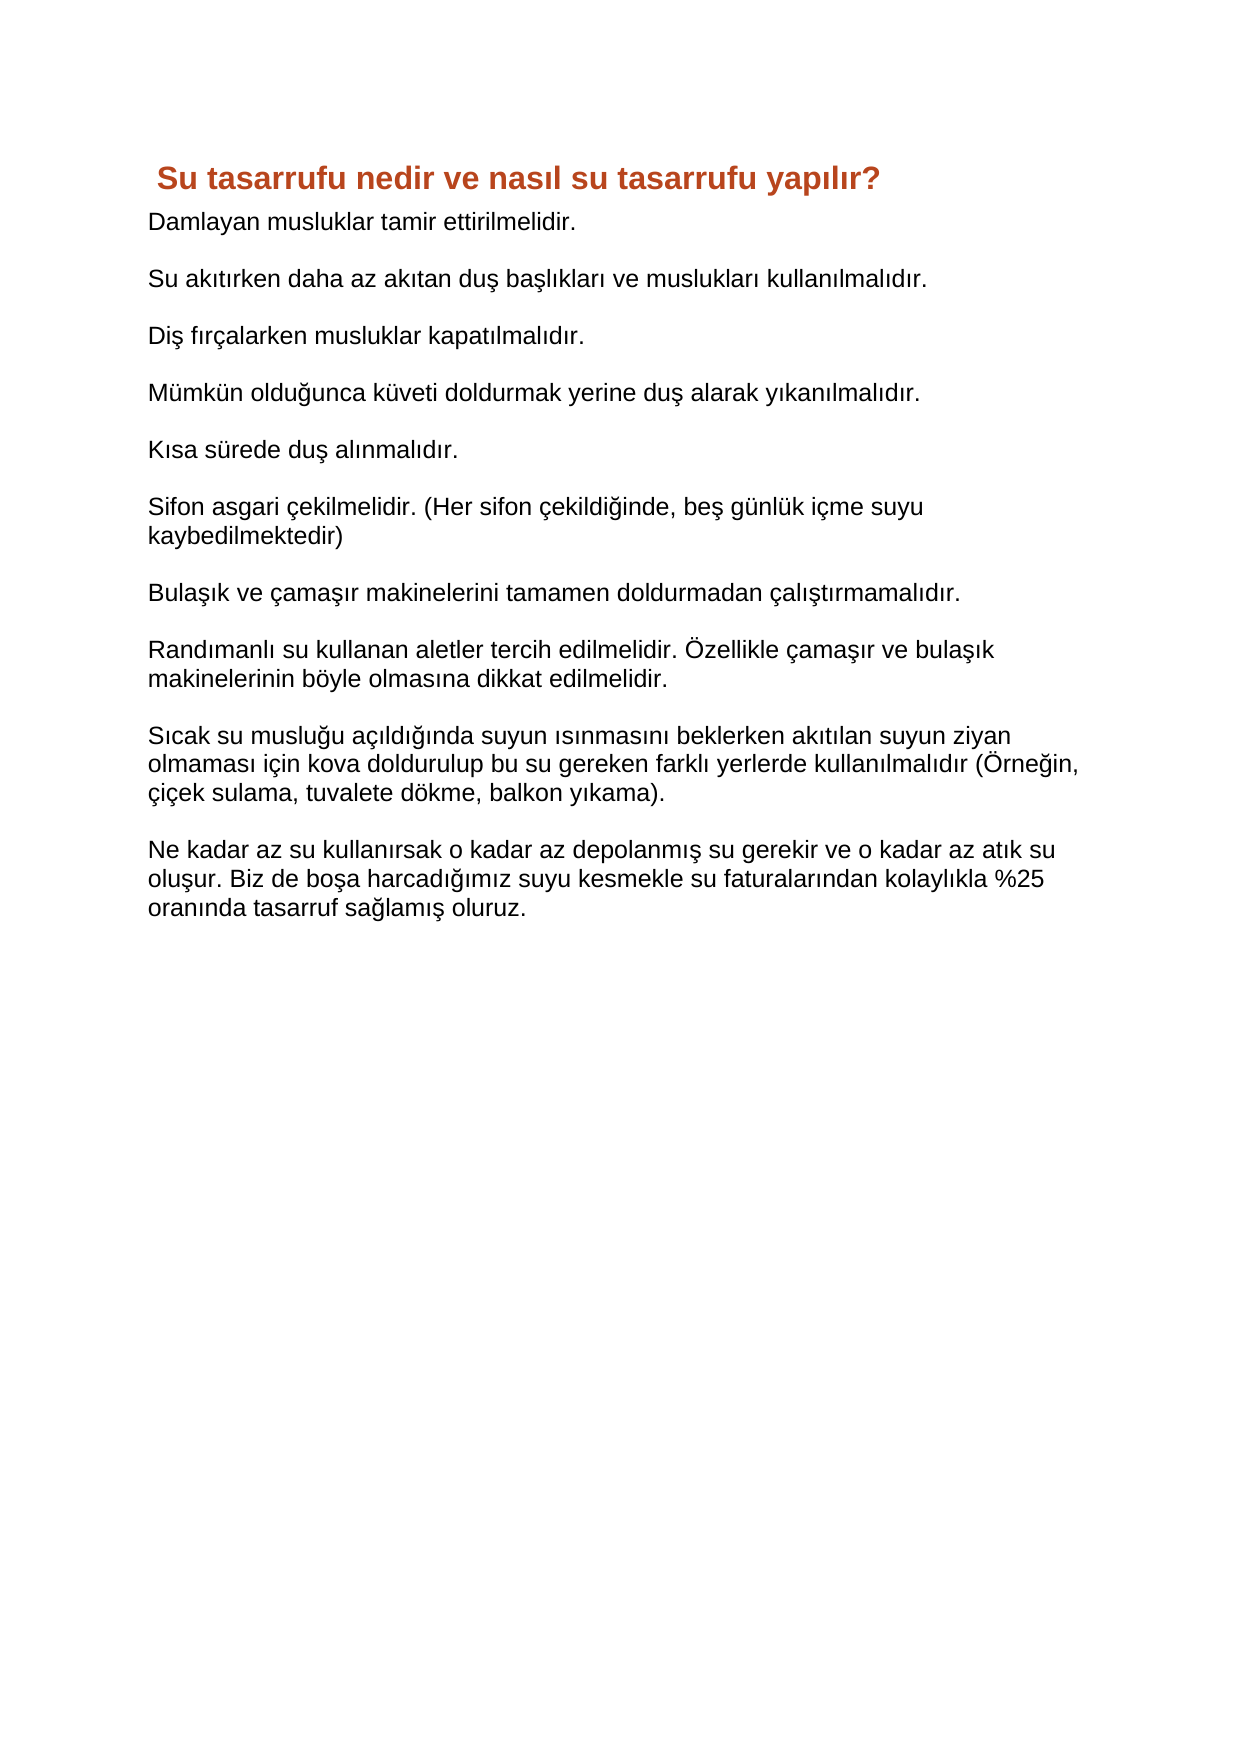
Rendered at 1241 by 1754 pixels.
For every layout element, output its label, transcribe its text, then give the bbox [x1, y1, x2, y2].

text Mümkün olduğunca küveti doldurmak yerine duş alarak yıkanılmalıdır. [148, 354, 1093, 407]
text Randımanlı su kullanan aletler tercih edilmelidir. Özellikle çamaşır ve bulaşık makinelerinin böyle olmasına dikkat edilmelidir. [148, 611, 1093, 692]
text Sıcak su musluğu açıldığında suyun ısınmasını beklerken akıtılan suyun ziyan olmaması için kova doldurulup bu su gereken farklı yerlerde kullanılmalıdır (Örneğin, çiçek sulama, tuvalete dökme, balkon yıkama). [148, 697, 1093, 807]
text Su akıtırken daha az akıtan duş başlıkları ve muslukları kullanılmalıdır. [148, 240, 1093, 293]
text Kısa sürede duş alınmalıdır. [148, 411, 1093, 464]
text Diş fırçalarken musluklar kapatılmalıdır. [148, 297, 1093, 350]
text Su tasarrufu nedir ve nasıl su tasarrufu yapılır? [148, 159, 1093, 196]
text Ne kadar az su kullanırsak o kadar az depolanmış su gerekir ve o kadar az atık su oluşur. Biz de boşa harcadığımız suyu kesmekle su faturalarından kolaylıkla %25 oranında tasarruf sağlamış oluruz. [148, 811, 1093, 921]
text Bulaşık ve çamaşır makinelerini tamamen doldurmadan çalıştırmamalıdır. [148, 554, 1093, 607]
text Sifon asgari çekilmelidir. (Her sifon çekildiğinde, beş günlük içme suyu kaybedilmektedir) [148, 468, 1093, 550]
text Damlayan musluklar tamir ettirilmelidir. [148, 207, 1093, 236]
